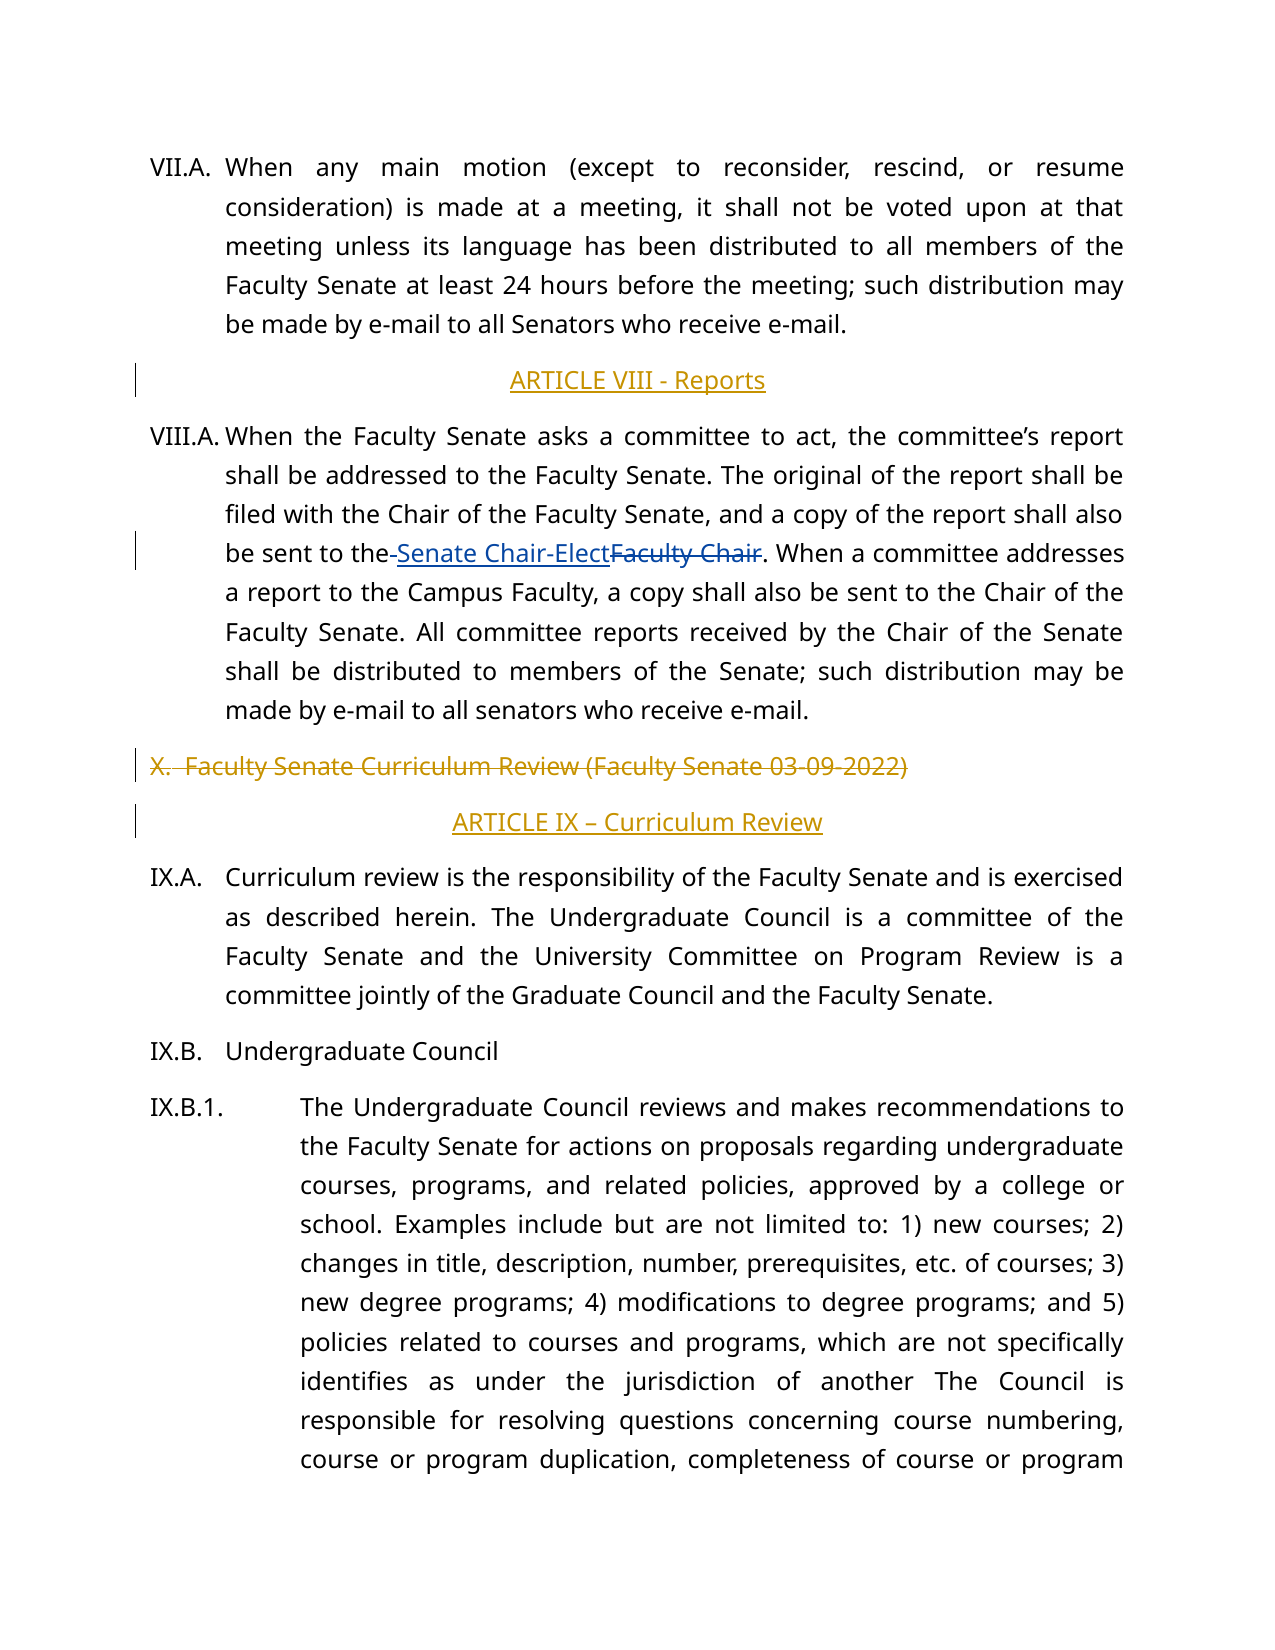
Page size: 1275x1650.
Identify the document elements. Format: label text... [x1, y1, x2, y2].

text IX.B. Undergraduate Council [150, 1033, 1125, 1067]
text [150, 1089, 1125, 1476]
text IX.A. Curriculum review is the responsibility of the Faculty Senate and is exercised as described herein. The Undergraduate Council is a committee of the Faculty Senate and the University Committee on Program Review is a committee jointly of the Graduate Council and the Faculty Senate. [150, 860, 1125, 1012]
text VIII.A. When the Faculty Senate asks a committee to act, the committee’s report shall be addressed to the Faculty Senate. The original of the report shall be filed with the Chair of the Faculty Senate, and a copy of the report shall also be sent to the. When a committee addresses a report to the Campus Faculty, a copy shall also be sent to the Chair of the Faculty Senate. All committee reports received by the Chair of the Senate shall be distributed to members of the Senate; such distribution may be made by e-mail to all senators who receive e-mail. [150, 418, 1125, 727]
text VII.A. When any main motion (except to reconsider, rescind, or resume consideration) is made at a meeting, it shall not be voted upon at that meeting unless its language has been distributed to all members of the Faculty Senate at least 24 hours before the meeting; such distribution may be made by e-mail to all Senators who receive e-mail. [150, 150, 1125, 341]
